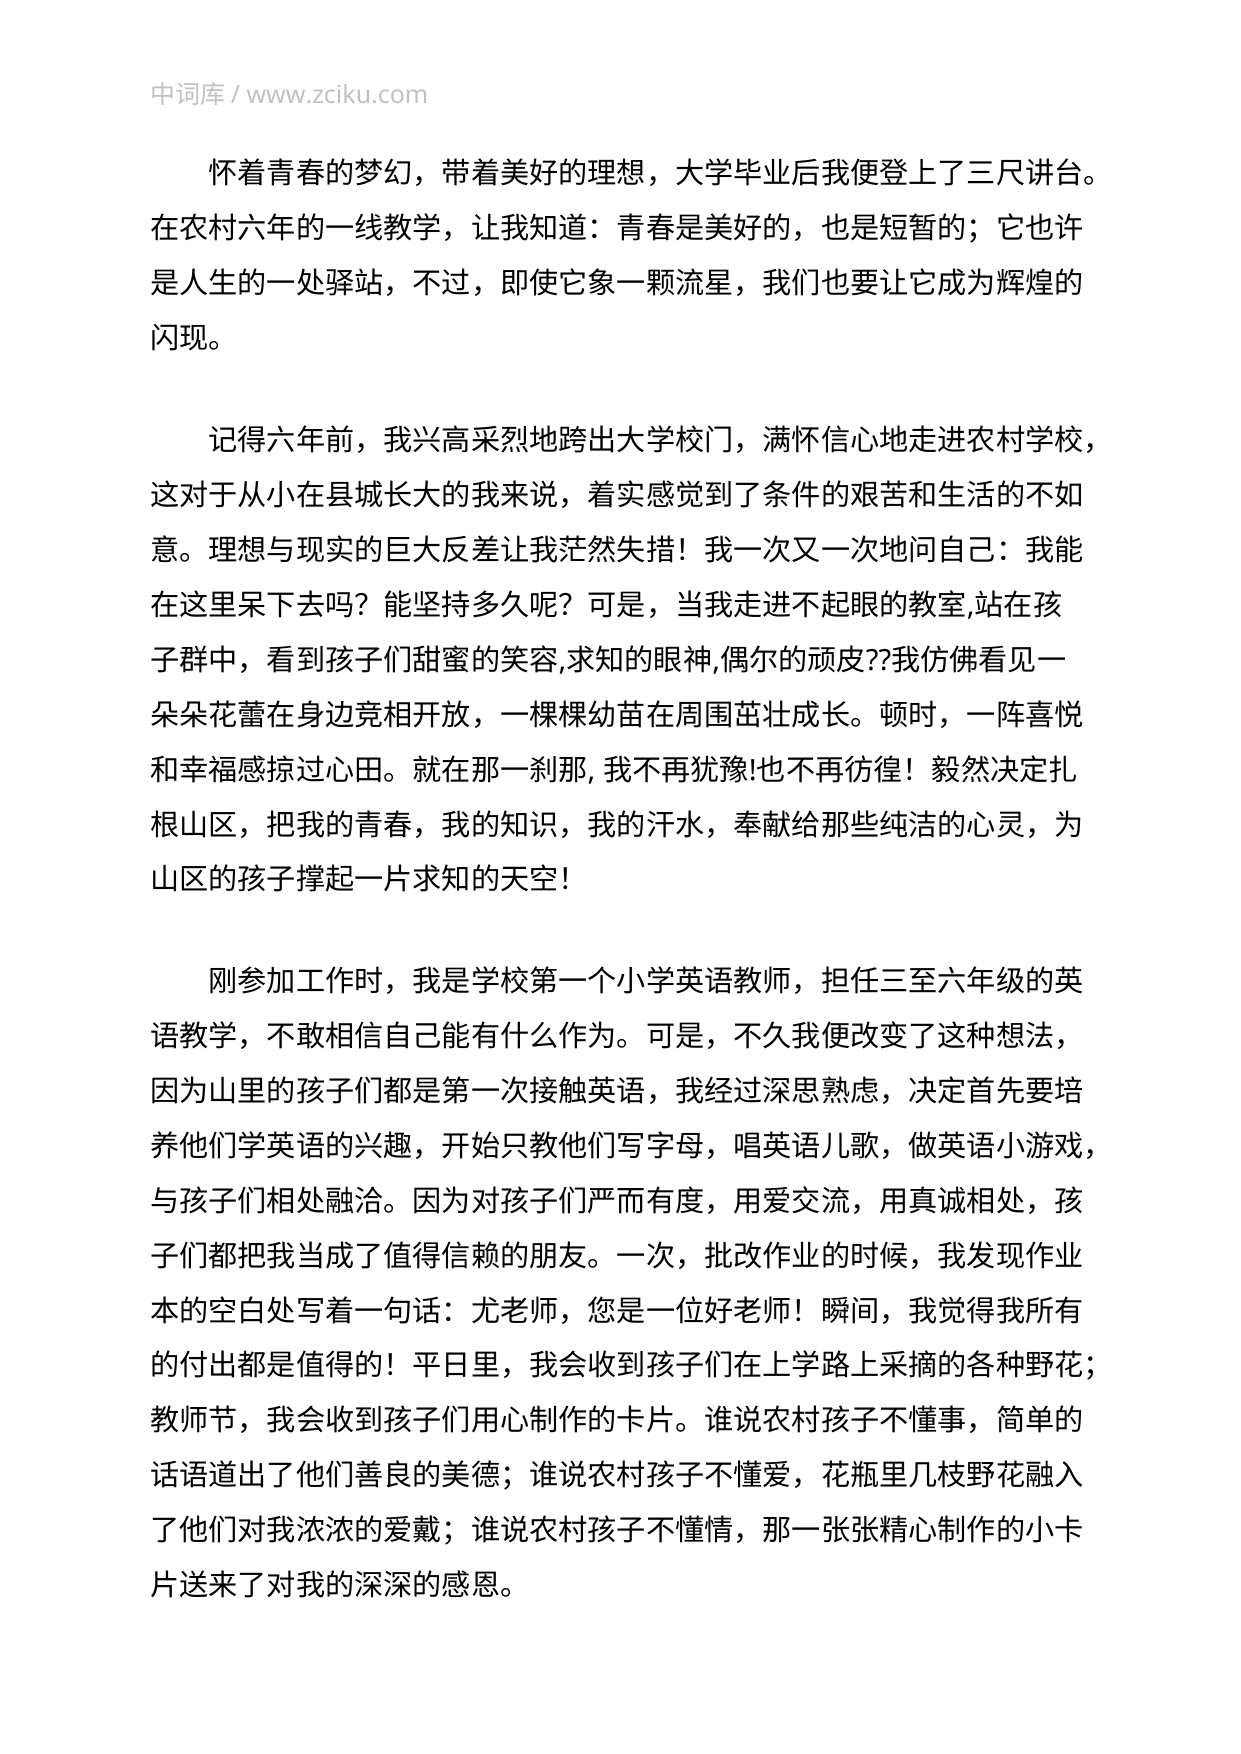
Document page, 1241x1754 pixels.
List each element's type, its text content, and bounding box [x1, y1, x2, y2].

text 刚参加工作时，我是学校第一个小学英语教师，担任三至六年级的英语教学，不敢相信自己能有什么作为。可是，不久我便改变了这种想法，因为山里的孩子们都是第一次接触英语，我经过深思熟虑，决定首先要培养他们学英语的兴趣，开始只教他们写字母，唱英语儿歌，做英语小游戏，与孩子们相处融洽。因为对孩子们严而有度，用爱交流，用真诚相处，孩子们都把我当成了值得信赖的朋友。一次，批改作业的时候，我发现作业本的空白处写着一句话：尤老师，您是一位好老师！瞬间，我觉得我所有的付出都是值得的！平日里，我会收到孩子们在上学路上采摘的各种野花；教师节，我会收到孩子们用心制作的卡片。谁说农村孩子不懂事，简单的话语道出了他们善良的美德；谁说农村孩子不懂爱，花瓶里几枝野花融入了他们对我浓浓的爱戴；谁说农村孩子不懂情，那一张张精心制作的小卡片送来了对我的深深的感恩。 [150, 958, 1090, 1604]
text 记得六年前，我兴高采烈地跨出大学校门，满怀信心地走进农村学校，这对于从小在县城长大的我来说，着实感觉到了条件的艰苦和生活的不如意。理想与现实的巨大反差让我茫然失措！我一次又一次地问自己：我能在这里呆下去吗？能坚持多久呢？可是，当我走进不起眼的教室,站在孩子群中，看到孩子们甜蜜的笑容,求知的眼神,偶尔的顽皮??我仿佛看见一朵朵花蕾在身边竞相开放，一棵棵幼苗在周围茁壮成长。顿时，一阵喜悦和幸福感掠过心田。就在那一刹那, 我不再犹豫!也不再彷徨！毅然决定扎根山区，把我的青春，我的知识，我的汗水，奉献给那些纯洁的心灵，为山区的孩子撑起一片求知的天空！ [150, 416, 1090, 898]
text 怀着青春的梦幻，带着美好的理想，大学毕业后我便登上了三尺讲台。在农村六年的一线教学，让我知道：青春是美好的，也是短暂的；它也许是人生的一处驿站，不过，即使它象一颗流星，我们也要让它成为辉煌的闪现。 [150, 150, 1090, 357]
